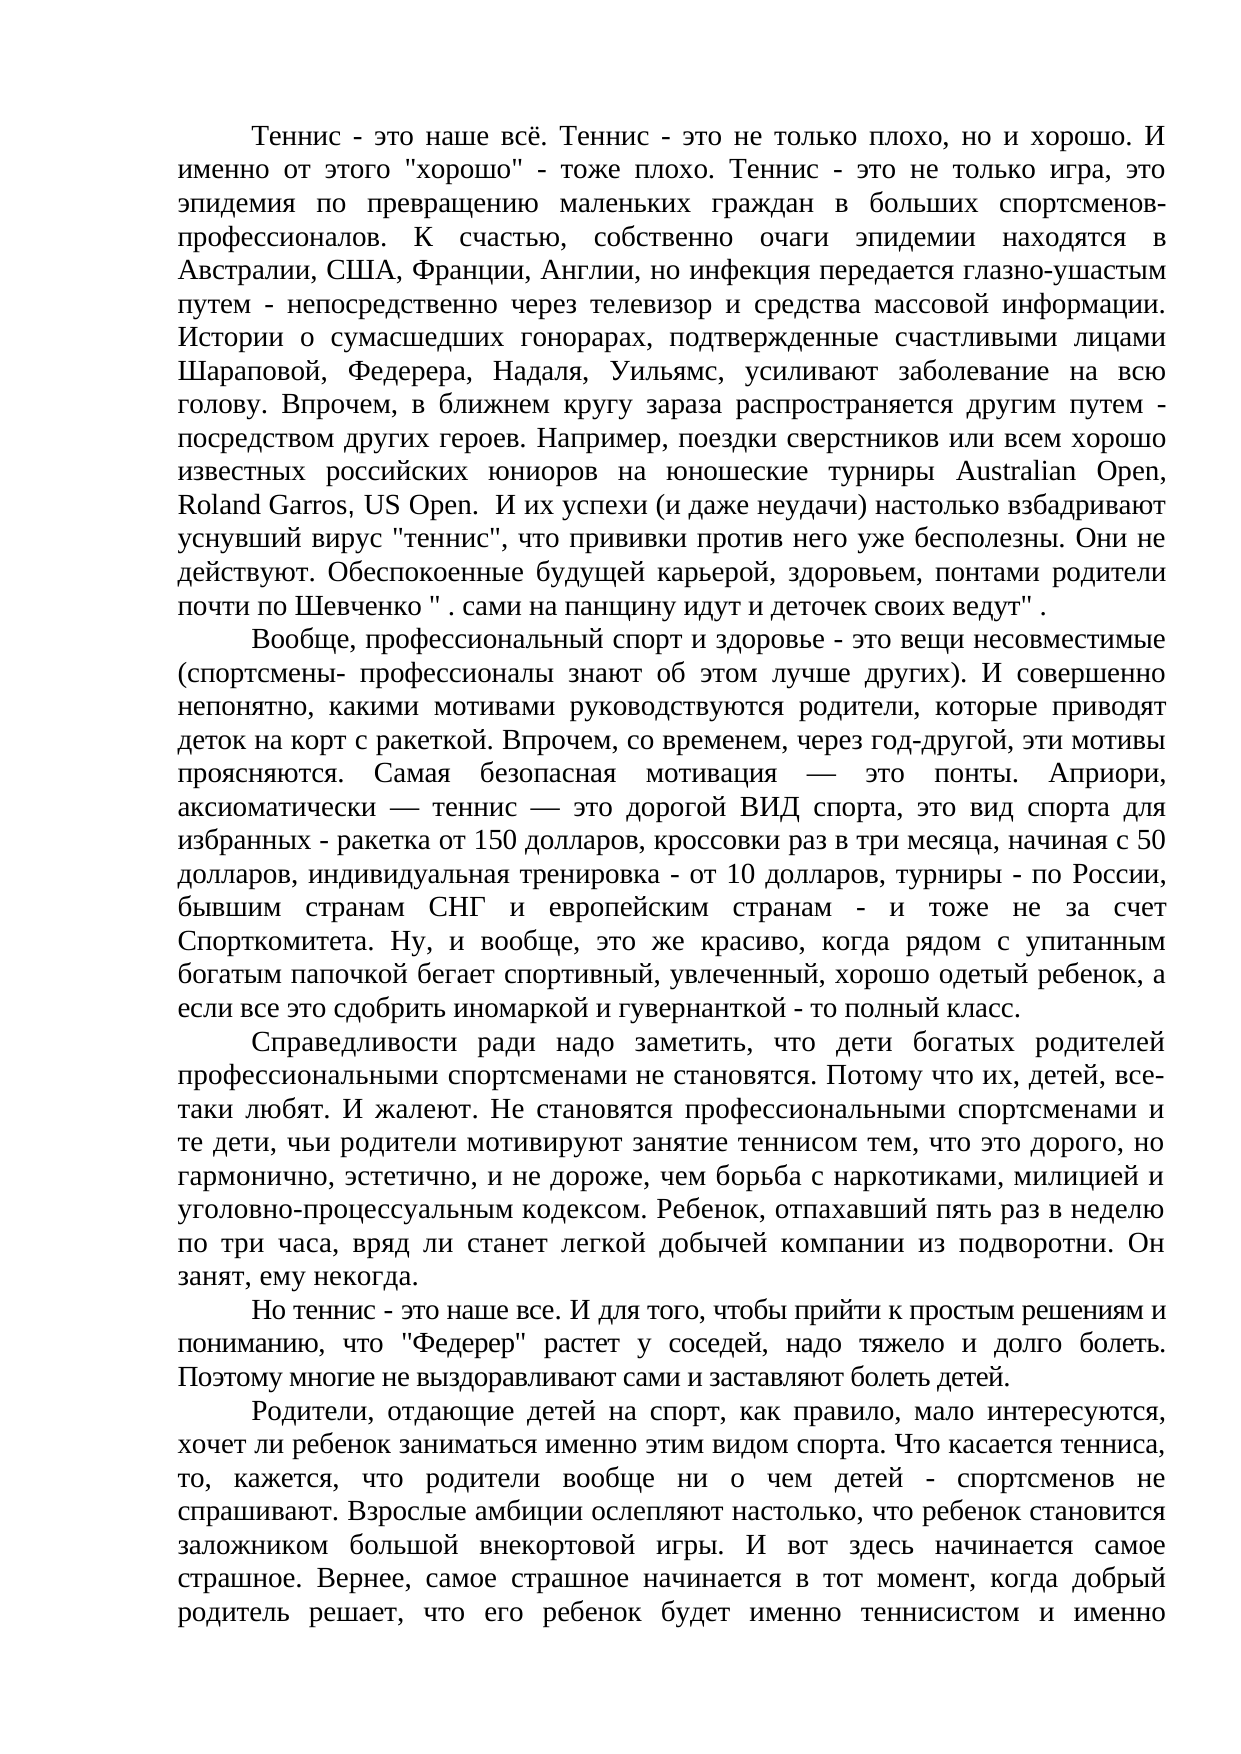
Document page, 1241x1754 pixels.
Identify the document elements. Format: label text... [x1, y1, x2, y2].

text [177, 1393, 1167, 1627]
text Вообще, профессиональный спорт и здоровье - это вещи несовместимые (спортсмены- профессионалы знают об этом лучше других). И совершенно непонятно, какими мотивами руководствуются родители, которые приводят деток на корт с ракеткой. Впрочем, со временем, через год-другой, эти мотивы проясняются. Самая безопасная мотивация — это понты. Априори, аксиоматически — теннис — это дорогой ВИД спорта, это вид спорта для избранных - ракетка от 150 долларов, кроссовки раз в три месяца, начиная с 50 долларов, индивидуальная тренировка - от 10 долларов, турниры - по России, бывшим странам СНГ и европейским странам - и тоже не за счет Спорткомитета. Ну, и вообще, это же красиво, когда рядом с упитанным богатым папочкой бегает спортивный, увлеченный, хорошо одетый ребенок, а если все это сдобрить иномаркой и гувернанткой - то полный класс. [177, 621, 1167, 1024]
text Но теннис - это наше все. И для того, чтобы прийти к простым решениям и пониманию, что "Федерер" растет у соседей, надо тяжело и долго болеть. Поэтому многие не выздоравливают сами и заставляют болеть детей. [177, 1292, 1167, 1393]
text Теннис - это наше всё. Теннис - это не только плохо, но и хорошо. И именно от этого "хорошо" - тоже плохо. Теннис - это не только игра, это эпидемия по превращению маленьких граждан в больших спортсменов-профессионалов. К счастью, собственно очаги эпидемии находятся в Австралии, США, Франции, Англии, но инфекция передается глазно-ушастым путем - непосредственно через телевизор и средства массовой информации. Истории о сумасшедших гонорарах, подтвержденные счастливыми лицами Шараповой, Федерера, Надаля, Уильямс, усиливают заболевание на всю голову. Впрочем, в ближнем кругу зараза распространяется другим путем - посредством других героев. Например, поездки сверстников или всем хорошо известных российских юниоров на юношеские турниры Australian Open, Roland Garros, US Open. И их успехи (и даже неудачи) настолько взбадривают уснувший вирус "теннис", что прививки против него уже бесполезны. Они не действуют. Обеспокоенные будущей карьерой, здоровьем, понтами родители почти по Шевченко " . сами на панщину идут и деточек своих ведут" . [177, 118, 1167, 621]
text Справедливости ради надо заметить, что дети богатых родителей профессиональными спортсменами не становятся. Потому что их, детей, все-таки любят. И жалеют. Не становятся профессиональными спортсменами и те дети, чьи родители мотивируют занятие теннисом тем, что это дорого, но гармонично, эстетично, и не дороже, чем борьба с наркотиками, милицией и уголовно-процессуальным кодексом. Ребенок, отпахавший пять раз в неделю по три часа, вряд ли станет легкой добычей компании из подворотни. Он занят, ему некогда. [177, 1024, 1167, 1292]
